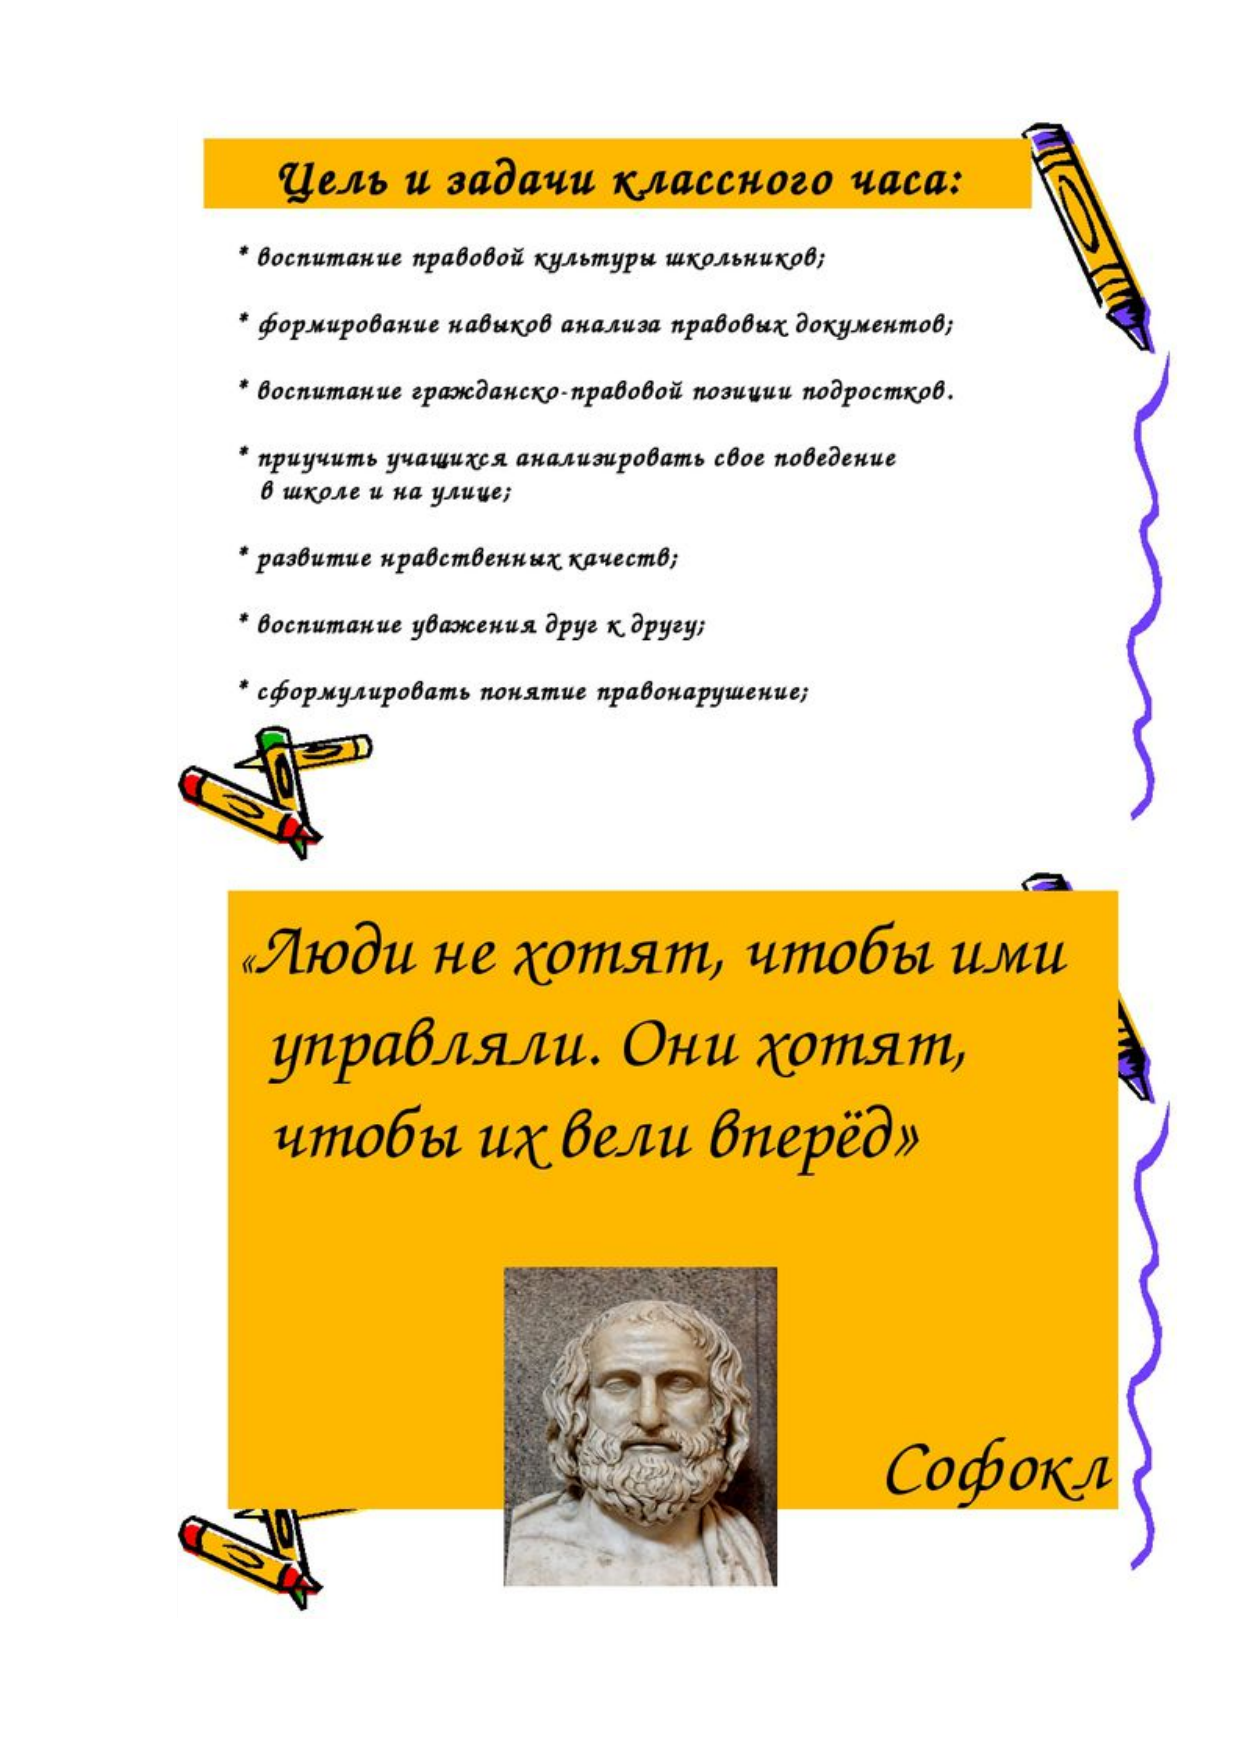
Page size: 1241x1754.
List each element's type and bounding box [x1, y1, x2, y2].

picture [177, 118, 1178, 1619]
